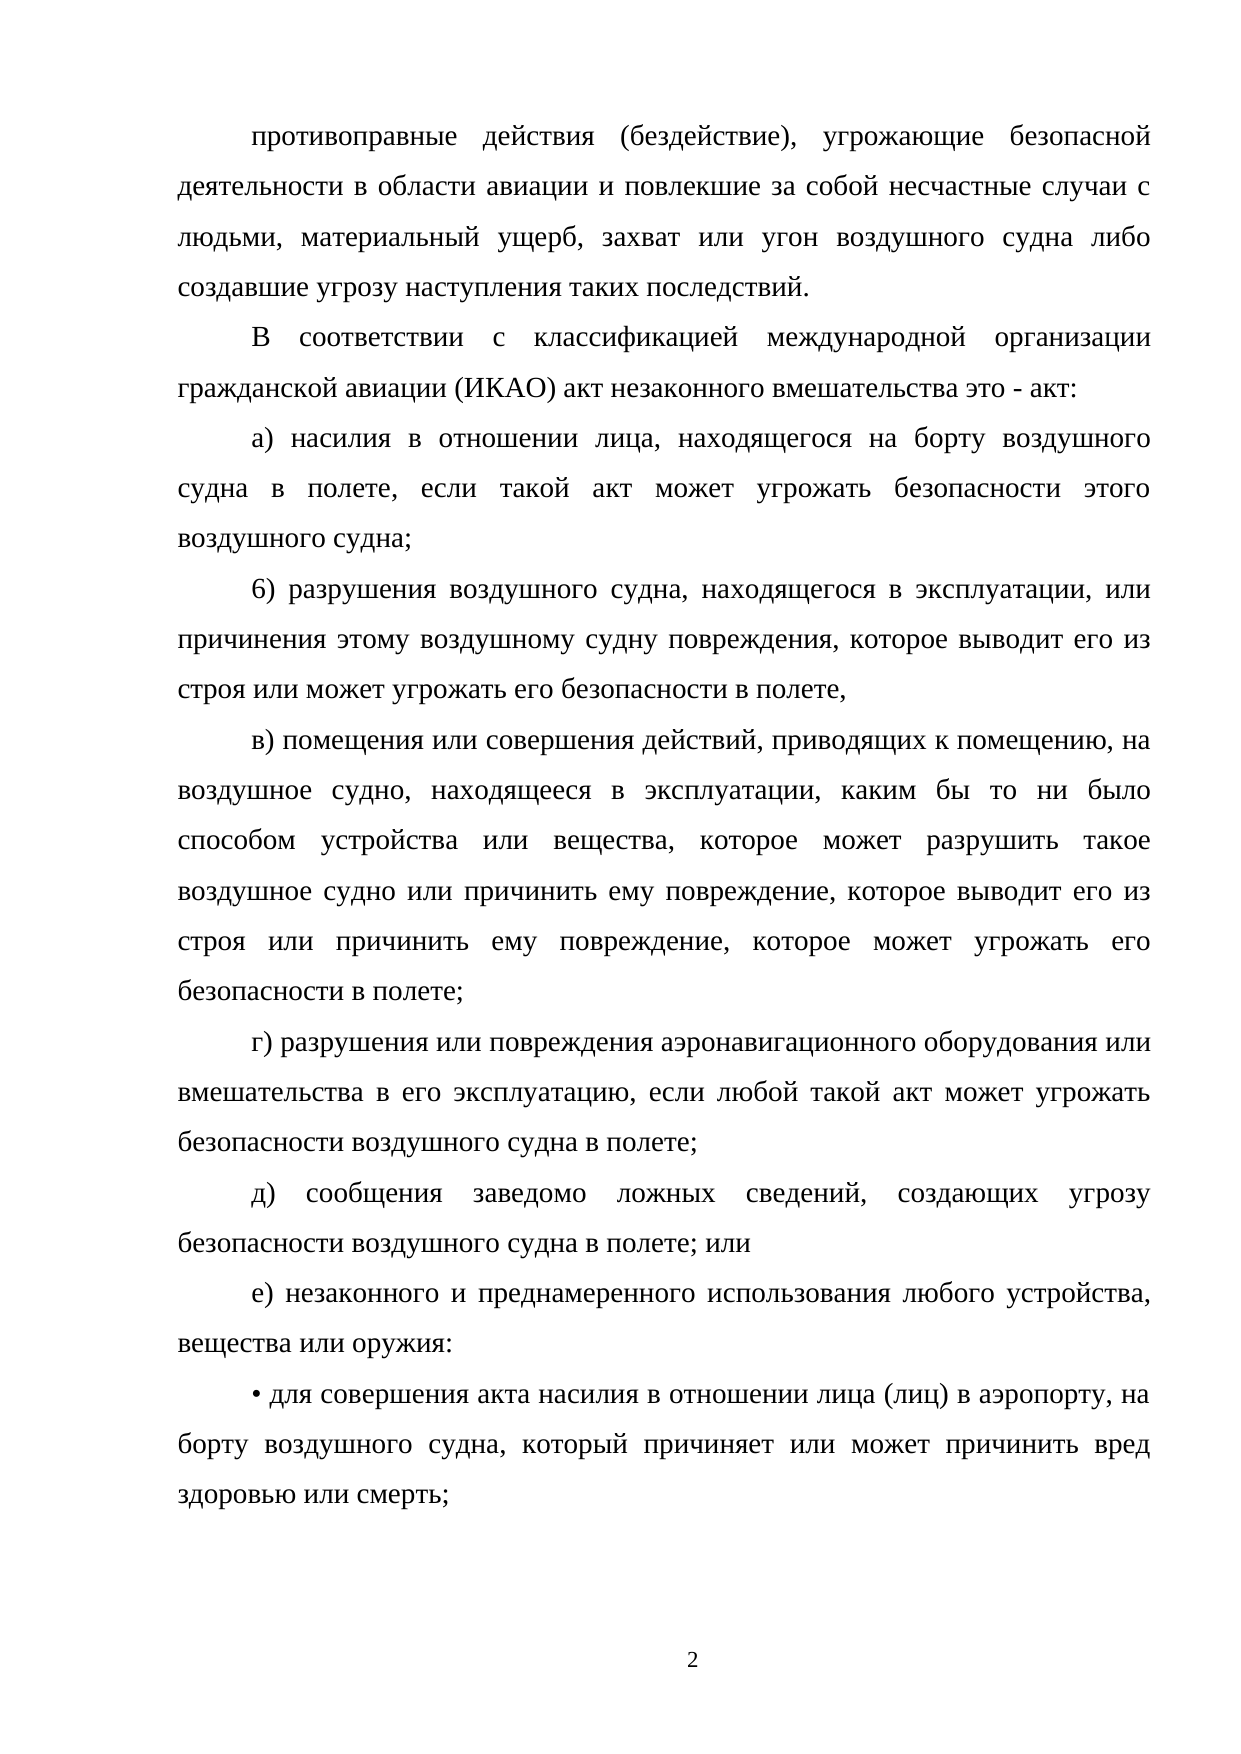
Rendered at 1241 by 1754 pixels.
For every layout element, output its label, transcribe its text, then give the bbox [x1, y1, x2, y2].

text а) насилия в отношении лица, находящегося на борту воздушного судна в полете, если такой акт может угрожать безопасности этого воздушного судна; [177, 420, 1152, 554]
text в) помещения или совершения действий, приводящих к помещению, на воздушное судно, находящееся в эксплуатации, каким бы то ни было способом устройства или вещества, которое может разрушить такое воздушное судно или причинить ему повреждение, которое выводит его из строя или причинить ему повреждение, которое может угрожать его безопасности в полете; [177, 722, 1152, 1007]
text • для совершения акта насилия в отношении лица (лиц) в аэропорту, на борту воздушного судна, который причиняет или может причинить вред здоровью или смерть; [177, 1376, 1152, 1510]
text противоправные действия (бездействие), угрожающие безопасной деятельности в области авиации и повлекшие за собой несчастные случаи с людьми, материальный ущерб, захват или угон воздушного судна либо создавшие угрозу наступления таких последствий. [177, 118, 1152, 303]
text е) незаконного и преднамеренного использования любого устройства, вещества или оружия: [177, 1275, 1152, 1359]
text д) сообщения заведомо ложных сведений, создающих угрозу безопасности воздушного судна в полете; или [177, 1175, 1152, 1258]
text г) разрушения или повреждения аэронавигационного оборудования или вмешательства в его эксплуатацию, если любой такой акт может угрожать безопасности воздушного судна в полете; [177, 1024, 1152, 1158]
text 6) разрушения воздушного судна, находящегося в эксплуатации, или причинения этому воздушному судну повреждения, которое выводит его из строя или может угрожать его безопасности в полете, [177, 571, 1152, 705]
text В соответствии с классификацией международной организации гражданской авиации (ИКАО) акт незаконного вмешательства это - акт: [177, 319, 1152, 403]
